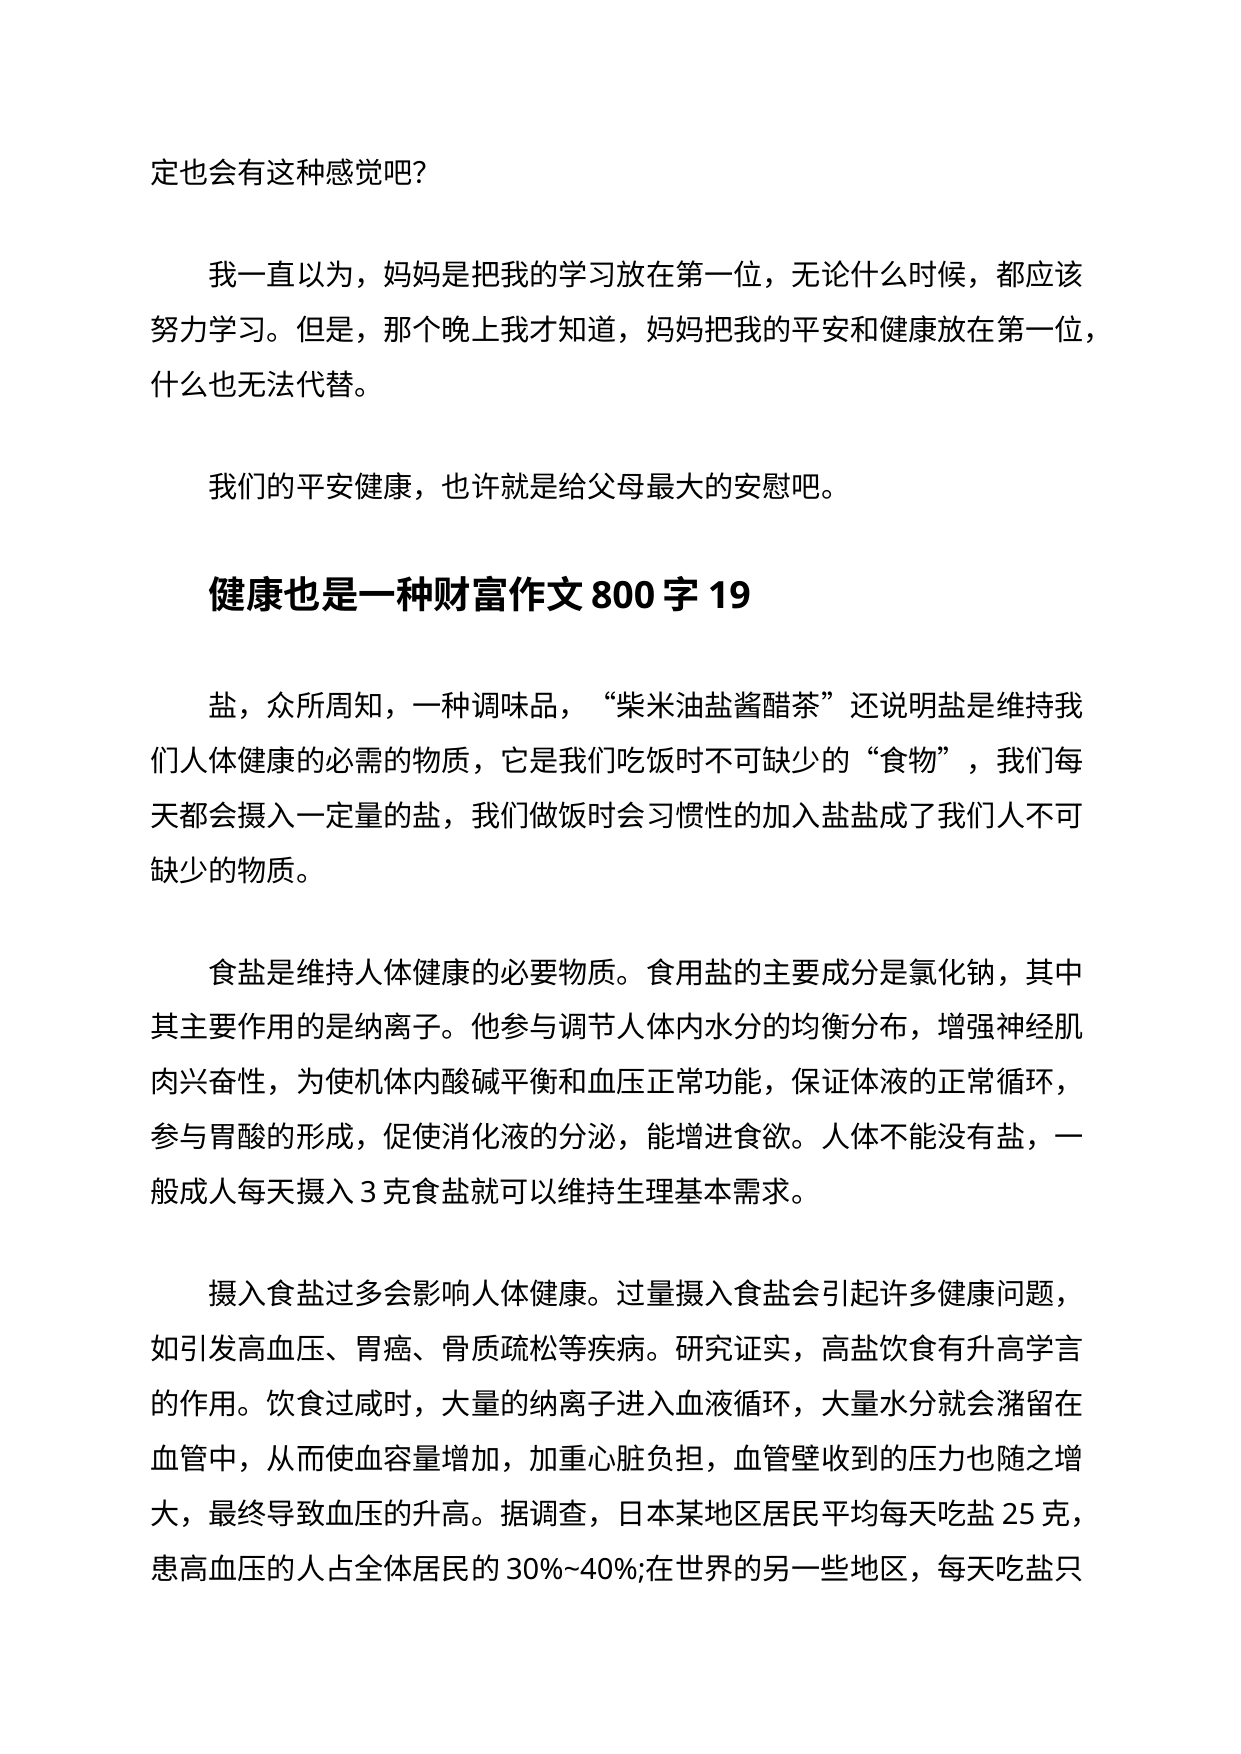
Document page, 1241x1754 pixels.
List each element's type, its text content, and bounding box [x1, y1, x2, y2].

text 我们的平安健康，也许就是给父母最大的安慰吧。 [150, 463, 1090, 506]
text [150, 1271, 1090, 1588]
text 盐，众所周知，一种调味品，“柴米油盐酱醋茶”还说明盐是维持我们人体健康的必需的物质，它是我们吃饭时不可缺少的“食物”，我们每天都会摄入一定量的盐，我们做饭时会习惯性的加入盐盐成了我们人不可缺少的物质。 [150, 683, 1090, 890]
text 健康也是一种财富作文800字19 [150, 565, 1090, 619]
text 我一直以为，妈妈是把我的学习放在第一位，无论什么时候，都应该努力学习。但是，那个晚上我才知道，妈妈把我的平安和健康放在第一位，什么也无法代替。 [150, 252, 1090, 404]
text 食盐是维持人体健康的必要物质。食用盐的主要成分是氯化钠，其中其主要作用的是纳离子。他参与调节人体内水分的均衡分布，增强神经肌肉兴奋性，为使机体内酸碱平衡和血压正常功能，保证体液的正常循环，参与胃酸的形成，促使消化液的分泌，能增进食欲。人体不能没有盐，一般成人每天摄入3克食盐就可以维持生理基本需求。 [150, 949, 1090, 1211]
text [150, 150, 1090, 192]
